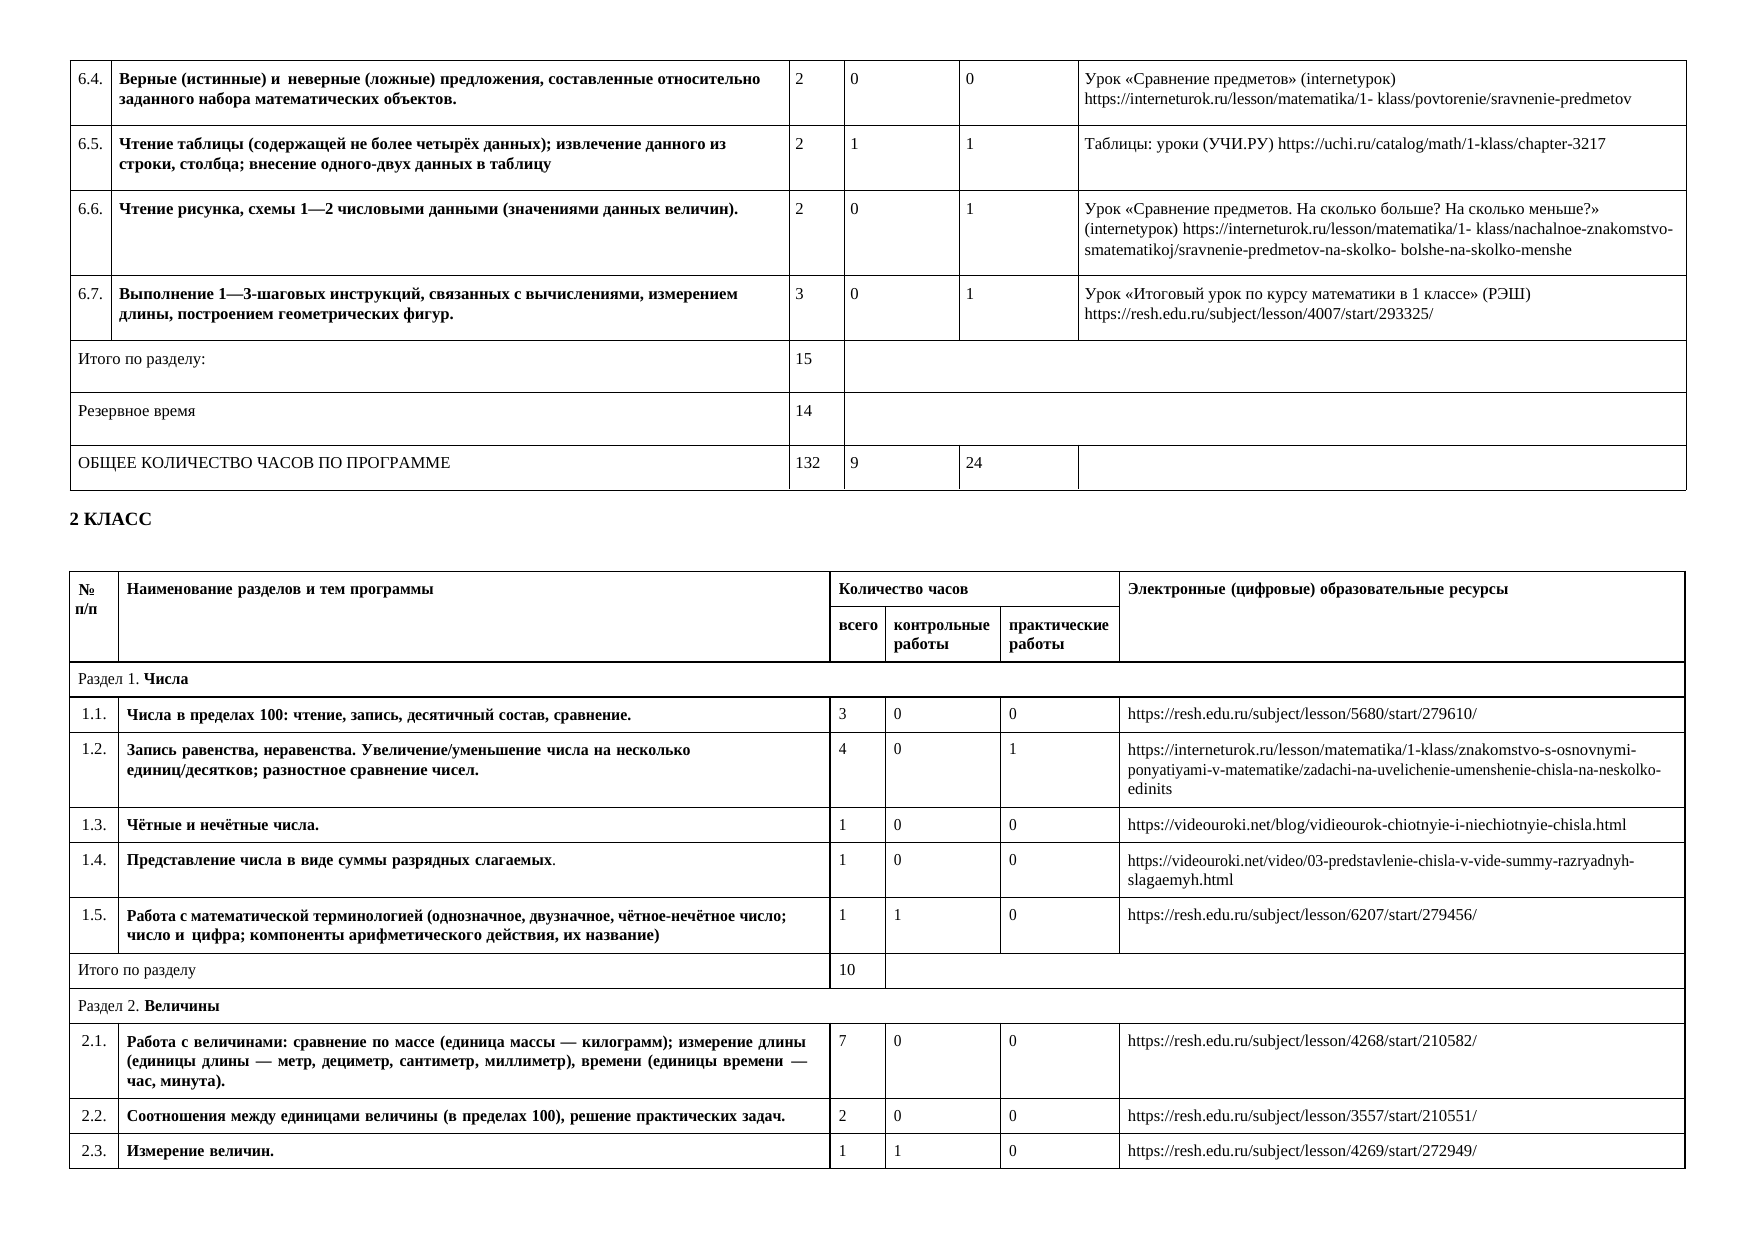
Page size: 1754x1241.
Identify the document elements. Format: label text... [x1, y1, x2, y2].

table_header № п/п [70, 572, 118, 661]
table_cell Урок «Сравнение предметов. На сколько больше? На сколько меньше?» (internetурок) https://interneturok.ru/lesson/matematika/1- klass/nachalnoe-znakomstvo- smatematikoj/sravnenie-predmetov-na-skolko- bolshe-na-skolko-menshe [1079, 191, 1686, 275]
table_cell 2 [790, 191, 844, 275]
table_header 6.4. [71, 61, 111, 125]
table_cell 1 [1001, 733, 1119, 807]
table_cell 0 [1001, 698, 1119, 732]
table_cell 0 [1001, 808, 1119, 842]
list КЛАСС [69, 508, 1698, 529]
table_cell 1.2. [70, 733, 118, 807]
table_cell Раздел 1. Числа [70, 663, 1684, 696]
table_cell 0 [886, 843, 1000, 897]
table_cell 0 [886, 698, 1000, 732]
table_cell 4 [831, 733, 885, 807]
table_cell 10 [831, 954, 885, 987]
table_cell 24 [960, 446, 1078, 489]
table_cell 0 [886, 1099, 1000, 1133]
table_cell Измерение величин. [119, 1134, 829, 1168]
table_header Урок «Сравнение предметов» (internetурок) https://interneturok.ru/lesson/matematika/1- klass/povtorenie/sravnenie-predmetov [1079, 61, 1686, 125]
table_cell 2 [831, 1099, 885, 1133]
table_cell 132 [790, 446, 844, 489]
table_cell https://interneturok.ru/lesson/matematika/1-klass/znakomstvo-s-osnovnymi- ponyatiyami-v-matematike/zadachi-na-uvelichenie-umenshenie-chisla-na-neskolko- edinits [1120, 733, 1684, 807]
table_cell 2.3. [70, 1134, 118, 1168]
table_cell Работа с математической терминологией (однозначное, двузначное, чётное-нечётное число; число и цифра; компоненты арифметического действия, их название) [119, 898, 829, 952]
table_cell 1 [831, 843, 885, 897]
table_cell https://resh.edu.ru/subject/lesson/6207/start/279456/ [1120, 898, 1684, 952]
table_cell Представление числа в виде суммы разрядных слагаемых. [119, 843, 829, 897]
table_cell 0 [845, 191, 959, 275]
table_cell https://resh.edu.ru/subject/lesson/4268/start/210582/ [1120, 1024, 1684, 1098]
table_cell 0 [1001, 898, 1119, 952]
table_cell https://resh.edu.ru/subject/lesson/3557/start/210551/ [1120, 1099, 1684, 1133]
table_cell практические работы [1001, 607, 1119, 661]
table_cell 3 [790, 276, 844, 340]
table_cell 6.6. [71, 191, 111, 275]
table_cell Запись равенства, неравенства. Увеличение/уменьшение числа на несколько единиц/десятков; разностное сравнение чисел. [119, 733, 829, 807]
table_cell всего [831, 607, 885, 661]
table_cell 1 [960, 276, 1078, 340]
table_cell https://resh.edu.ru/subject/lesson/4269/start/272949/ [1120, 1134, 1684, 1168]
table_cell 1 [960, 191, 1078, 275]
table_cell 0 [886, 1024, 1000, 1098]
table_cell 0 [1001, 1099, 1119, 1133]
table_header Наименование разделов и тем программы [119, 572, 829, 661]
table_cell 14 [790, 393, 844, 444]
table_cell Урок «Итоговый урок по курсу математики в 1 классе» (РЭШ) https://resh.edu.ru/subject/lesson/4007/start/293325/ [1079, 276, 1686, 340]
table_cell 3 [831, 698, 885, 732]
table_cell 6.5. [71, 126, 111, 190]
table_cell [1079, 446, 1686, 489]
table_cell 1.1. [70, 698, 118, 732]
table_cell 1 [831, 1134, 885, 1168]
table_header Верные (истинные) и неверные (ложные) предложения, составленные относительно заданного набора математических объектов. [112, 61, 789, 125]
table_cell 1.3. [70, 808, 118, 842]
table_cell Чтение таблицы (содержащей не более четырёх данных); извлечение данного из строки, столбца; внесение одного-двух данных в таблицу [112, 126, 789, 190]
table_cell Итого по разделу [70, 954, 829, 987]
table_cell 2.2. [70, 1099, 118, 1133]
table_cell Таблицы: уроки (УЧИ.РУ) https://uchi.ru/catalog/math/1-klass/chapter-3217 [1079, 126, 1686, 190]
table_cell Работа с величинами: сравнение по массе (единица массы — килограмм); измерение длины (единицы длины — метр, дециметр, сантиметр, миллиметр), времени (единицы времени — час, минута). [119, 1024, 829, 1098]
table_cell 2.1. [70, 1024, 118, 1098]
table_cell Чтение рисунка, схемы 1—2 числовыми данными (значениями данных величин). [112, 191, 789, 275]
table_cell 0 [845, 276, 959, 340]
table_cell контрольные работы [886, 607, 1000, 661]
table_cell Резервное время [71, 393, 789, 444]
table_cell 1 [845, 126, 959, 190]
table_cell 1 [886, 1134, 1000, 1168]
table_cell Чётные и нечётные числа. [119, 808, 829, 842]
table_cell 1 [960, 126, 1078, 190]
table_cell 1.4. [70, 843, 118, 897]
table_header 0 [960, 61, 1078, 125]
table_header 0 [845, 61, 959, 125]
table_cell ОБЩЕЕ КОЛИЧЕСТВО ЧАСОВ ПО ПРОГРАММЕ [71, 446, 789, 489]
table_cell https://videouroki.net/blog/vidieourok-chiotnyie-i-niechiotnyie-chisla.html [1120, 808, 1684, 842]
table_cell 1 [831, 898, 885, 952]
table_cell 15 [790, 341, 844, 392]
table_cell https://resh.edu.ru/subject/lesson/5680/start/279610/ [1120, 698, 1684, 732]
table_header Количество часов [831, 572, 1119, 606]
table_cell [845, 393, 1686, 444]
table_cell Выполнение 1—3-шаговых инструкций, связанных с вычислениями, измерением длины, построением геометрических фигур. [112, 276, 789, 340]
table_header Электронные (цифровые) образовательные ресурсы [1120, 572, 1684, 661]
table_cell 0 [886, 808, 1000, 842]
table_cell [845, 341, 1686, 392]
table_cell 0 [1001, 843, 1119, 897]
table_cell Раздел 2. Величины [70, 989, 1684, 1023]
table_cell Итого по разделу: [71, 341, 789, 392]
table_cell 1 [831, 808, 885, 842]
table_cell 2 [790, 126, 844, 190]
table_header 2 [790, 61, 844, 125]
table_cell 0 [886, 733, 1000, 807]
table_cell 1.5. [70, 898, 118, 952]
table_cell 0 [1001, 1134, 1119, 1168]
table_cell 9 [845, 446, 959, 489]
table_cell 0 [1001, 1024, 1119, 1098]
table_cell 1 [886, 898, 1000, 952]
table_cell 7 [831, 1024, 885, 1098]
table_cell Числа в пределах 100: чтение, запись, десятичный состав, сравнение. [119, 698, 829, 732]
table_cell Соотношения между единицами величины (в пределах 100), решение практических задач. [119, 1099, 829, 1133]
table_cell [886, 954, 1684, 987]
table_cell https://videouroki.net/video/03-predstavlenie-chisla-v-vide-summy-razryadnyh- slagaemyh.html [1120, 843, 1684, 897]
table_cell 6.7. [71, 276, 111, 340]
